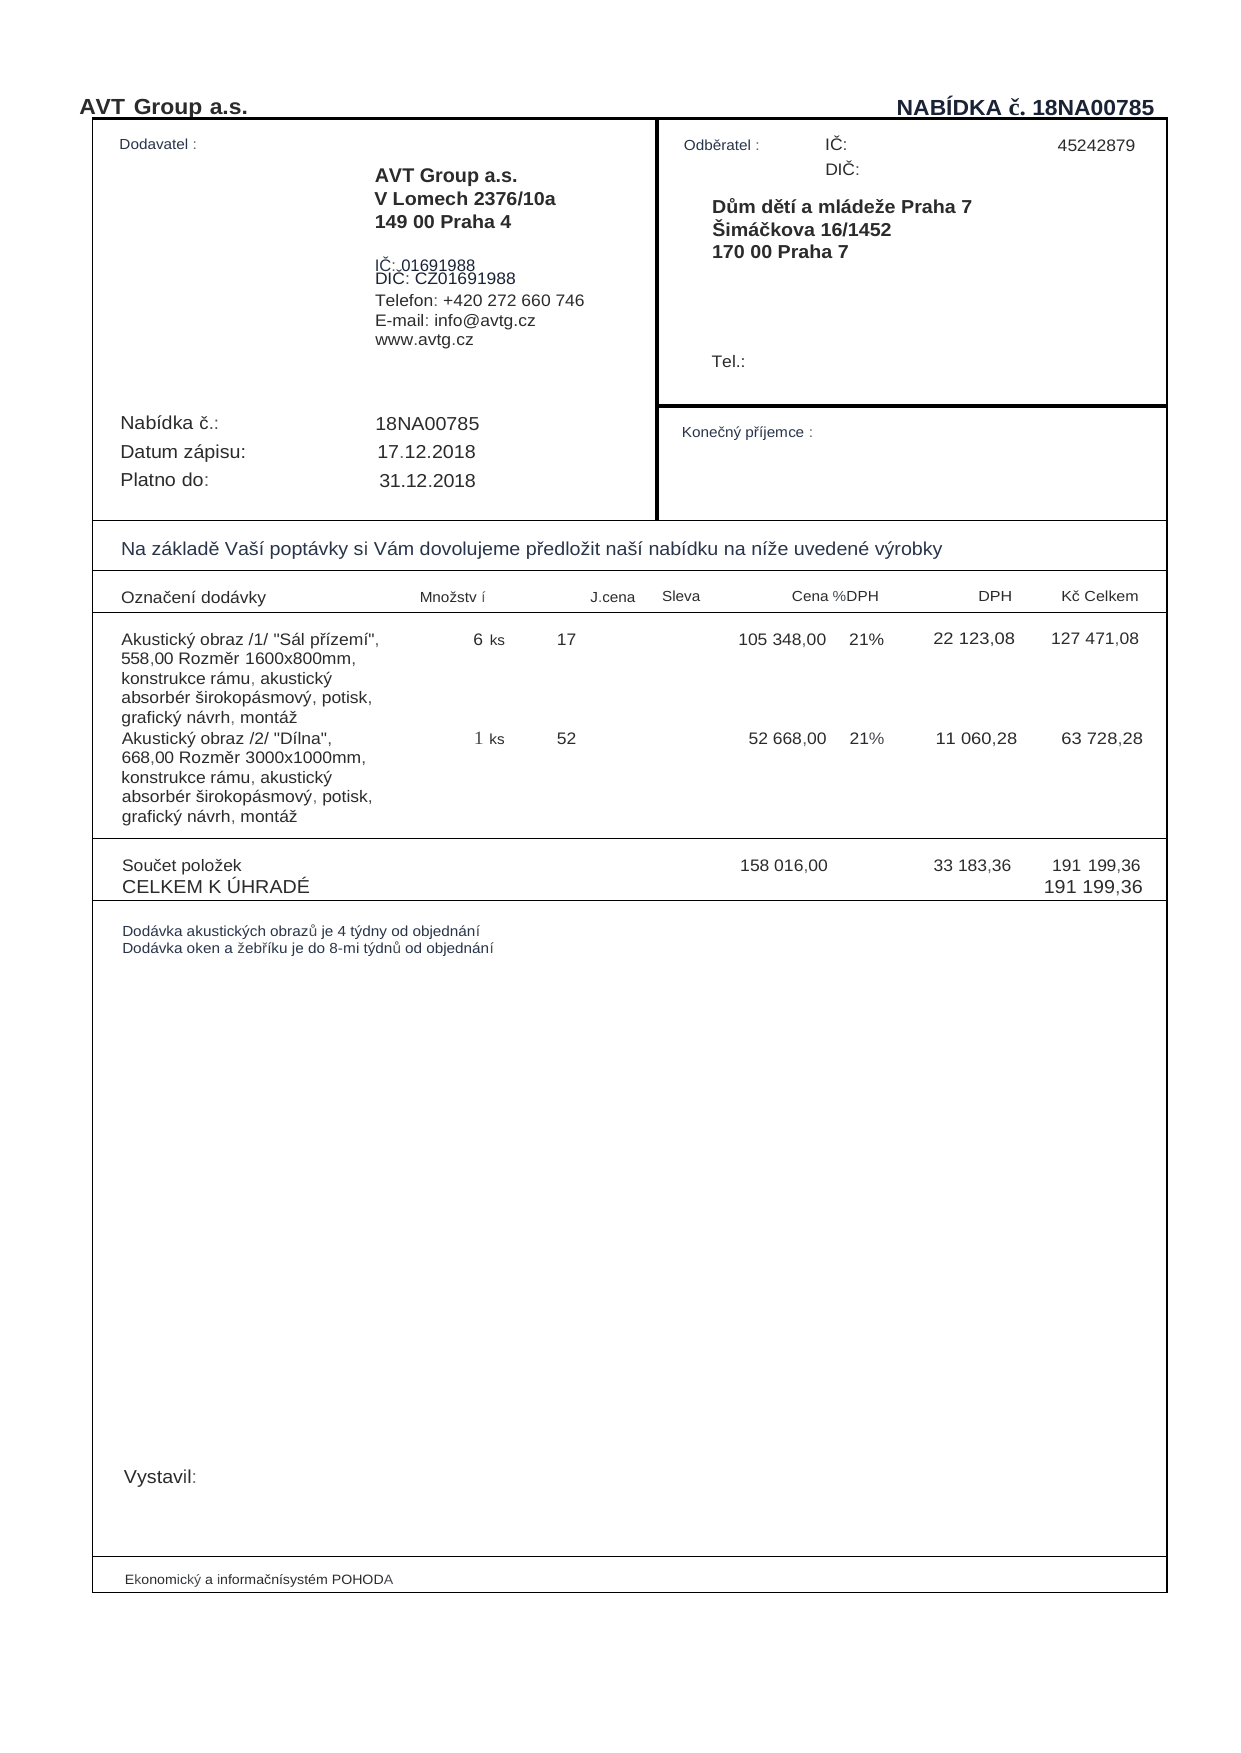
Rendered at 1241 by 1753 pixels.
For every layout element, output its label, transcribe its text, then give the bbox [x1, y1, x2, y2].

text AVT Group a.s. NABÍDKA č. 18NA00785 [79, 93, 1180, 121]
